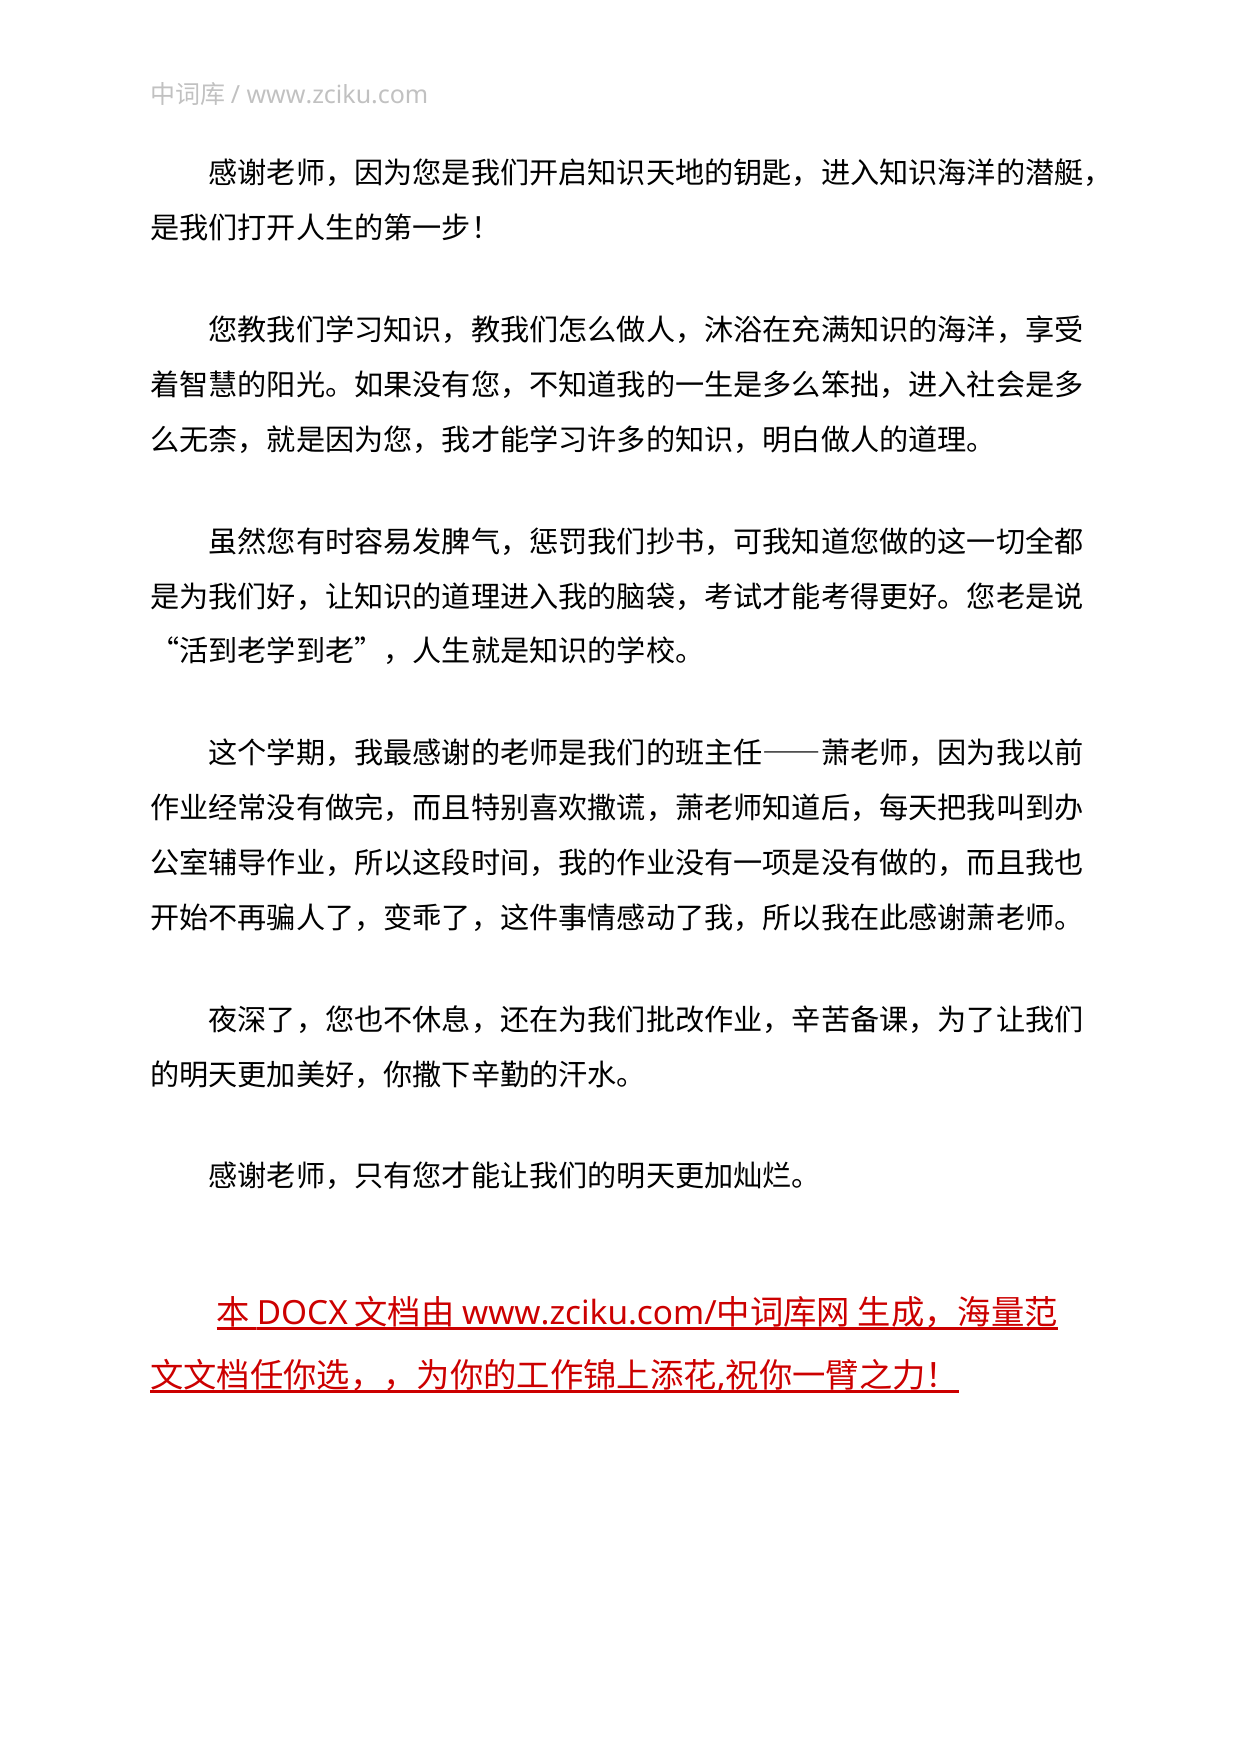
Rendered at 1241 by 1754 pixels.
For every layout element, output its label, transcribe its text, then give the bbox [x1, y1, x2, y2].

text 您教我们学习知识，教我们怎么做人，沐浴在充满知识的海洋，享受着智慧的阳光。如果没有您，不知道我的一生是多么笨拙，进入社会是多么无柰，就是因为您，我才能学习许多的知识，明白做人的道理。 [150, 307, 1090, 459]
text 感谢老师，只有您才能让我们的明天更加灿烂。 [150, 1153, 1090, 1195]
text 夜深了，您也不休息，还在为我们批改作业，辛苦备课，为了让我们的明天更加美好，你撒下辛勤的汗水。 [150, 996, 1090, 1093]
text 感谢老师，因为您是我们开启知识天地的钥匙，进入知识海洋的潜艇，是我们打开人生的第一步！ [150, 150, 1090, 247]
text 本DOCX文档由 www.zciku.com/中词库网 生成，海量范文文档任你选，，为你的工作锦上添花,祝你一臂之力！ [150, 1286, 1090, 1397]
text 这个学期，我最感谢的老师是我们的班主任——萧老师，因为我以前作业经常没有做完，而且特别喜欢撒谎，萧老师知道后，每天把我叫到办公室辅导作业，所以这段时间，我的作业没有一项是没有做的，而且我也开始不再骗人了，变乖了，这件事情感动了我，所以我在此感谢萧老师。 [150, 730, 1090, 937]
text 虽然您有时容易发脾气，惩罚我们抄书，可我知道您做的这一切全都是为我们好，让知识的道理进入我的脑袋，考试才能考得更好。您老是说“活到老学到老”，人生就是知识的学校。 [150, 518, 1090, 670]
